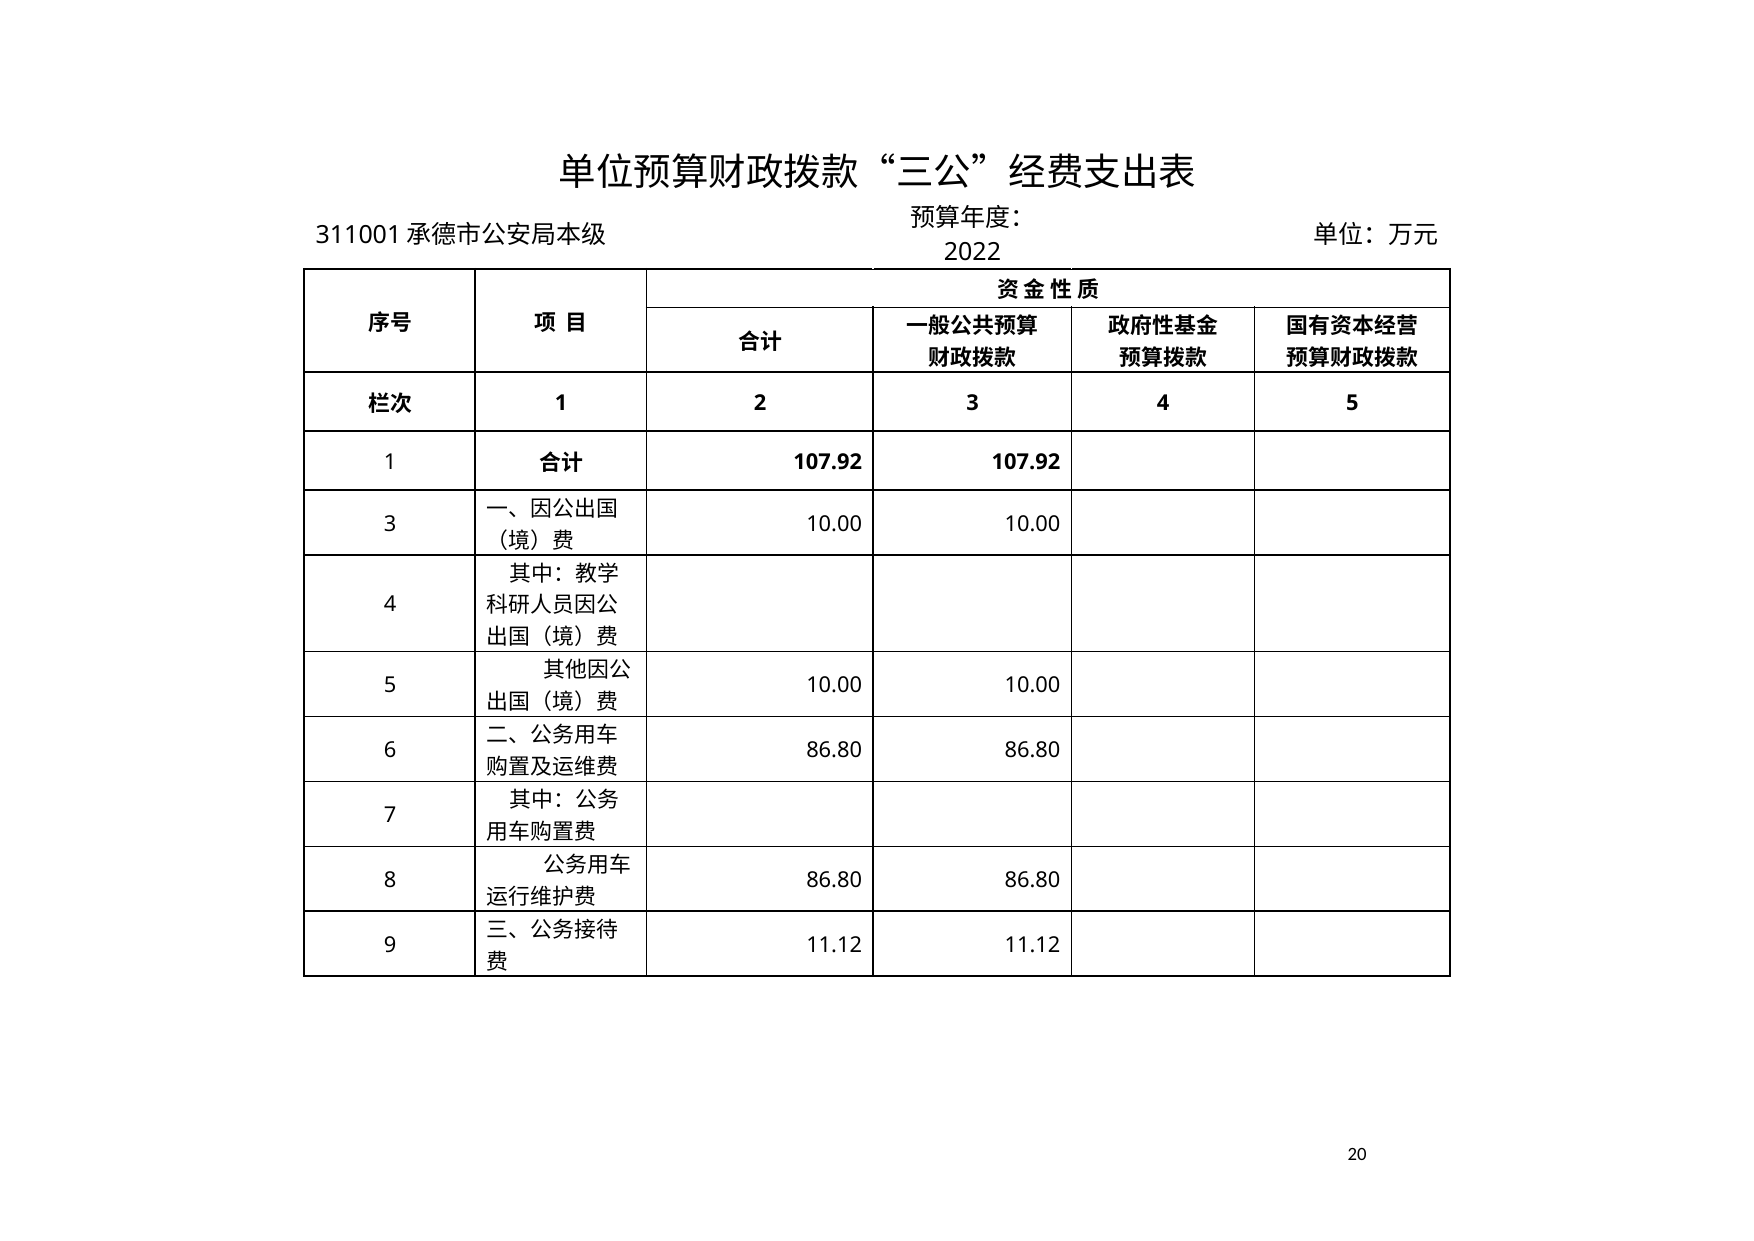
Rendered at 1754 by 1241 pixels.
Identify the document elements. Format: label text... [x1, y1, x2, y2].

table_cell 2 [647, 373, 872, 430]
text 单位预算财政拨款“三公”经费支出表 [106, 142, 1648, 196]
table_cell 一般公共预算 财政拨款 [874, 308, 1071, 371]
table_cell [1072, 491, 1254, 554]
table_cell 6 [305, 717, 474, 781]
table_cell [1255, 556, 1449, 651]
table_cell 国有资本经营 预算财政拨款 [1255, 308, 1449, 371]
table_cell 107.92 [647, 432, 872, 489]
table_cell 政府性基金 预算拨款 [1072, 308, 1254, 371]
table_cell 86.80 [874, 717, 1071, 781]
table_cell 86.80 [874, 847, 1071, 910]
table_cell 10.00 [874, 652, 1071, 716]
table_cell [1072, 782, 1254, 846]
table_cell 9 [305, 912, 474, 975]
table_cell [1255, 717, 1449, 781]
table_cell 5 [1255, 373, 1449, 430]
table_cell [1255, 912, 1449, 975]
table_cell 1 [476, 373, 646, 430]
table_cell 栏次 [305, 373, 474, 430]
table_cell 资 金 性 质 [647, 270, 1449, 306]
table_cell 其中：教学科研人员因公出国（境）费 [476, 556, 646, 651]
table_cell 其他因公出国（境）费 [476, 652, 646, 716]
table_header 311001承德市公安局本级 [305, 198, 872, 268]
table_cell [874, 782, 1071, 846]
table_header 单位：万元 [1072, 198, 1449, 268]
table_cell 其中：公务用车购置费 [476, 782, 646, 846]
table_cell 10.00 [647, 491, 872, 554]
table_cell 二、公务用车购置及运维费 [476, 717, 646, 781]
table_cell 4 [1072, 373, 1254, 430]
table_cell 86.80 [647, 847, 872, 910]
table_cell [874, 556, 1071, 651]
table_cell 1 [305, 432, 474, 489]
table_cell 一、因公出国（境）费 [476, 491, 646, 554]
table_cell [1072, 912, 1254, 975]
table_cell 10.00 [874, 491, 1071, 554]
table_cell 项 目 [476, 270, 646, 371]
table_cell [1072, 652, 1254, 716]
table_cell 公务用车运行维护费 [476, 847, 646, 910]
table_cell [1072, 717, 1254, 781]
table_cell [1255, 652, 1449, 716]
table_cell [1255, 432, 1449, 489]
table_cell 86.80 [647, 717, 872, 781]
table_cell 三、公务接待费 [476, 912, 646, 975]
table_cell [1072, 556, 1254, 651]
table_cell 序号 [305, 270, 474, 371]
table_cell 10.00 [647, 652, 872, 716]
table_cell 4 [305, 556, 474, 651]
table_cell 8 [305, 847, 474, 910]
table_cell 3 [305, 491, 474, 554]
table_cell [1255, 782, 1449, 846]
table_cell [1072, 432, 1254, 489]
table_cell 11.12 [647, 912, 872, 975]
table_cell 合计 [476, 432, 646, 489]
table_cell [1255, 847, 1449, 910]
table_cell 合计 [647, 308, 872, 371]
table_cell 3 [874, 373, 1071, 430]
table_cell 5 [305, 652, 474, 716]
table_header 预算年度：2022 [874, 198, 1071, 268]
table_cell [647, 782, 872, 846]
table_cell [1072, 847, 1254, 910]
table_cell 11.12 [874, 912, 1071, 975]
table_cell 107.92 [874, 432, 1071, 489]
table_cell 7 [305, 782, 474, 846]
table_cell [647, 556, 872, 651]
table_cell [1255, 491, 1449, 554]
